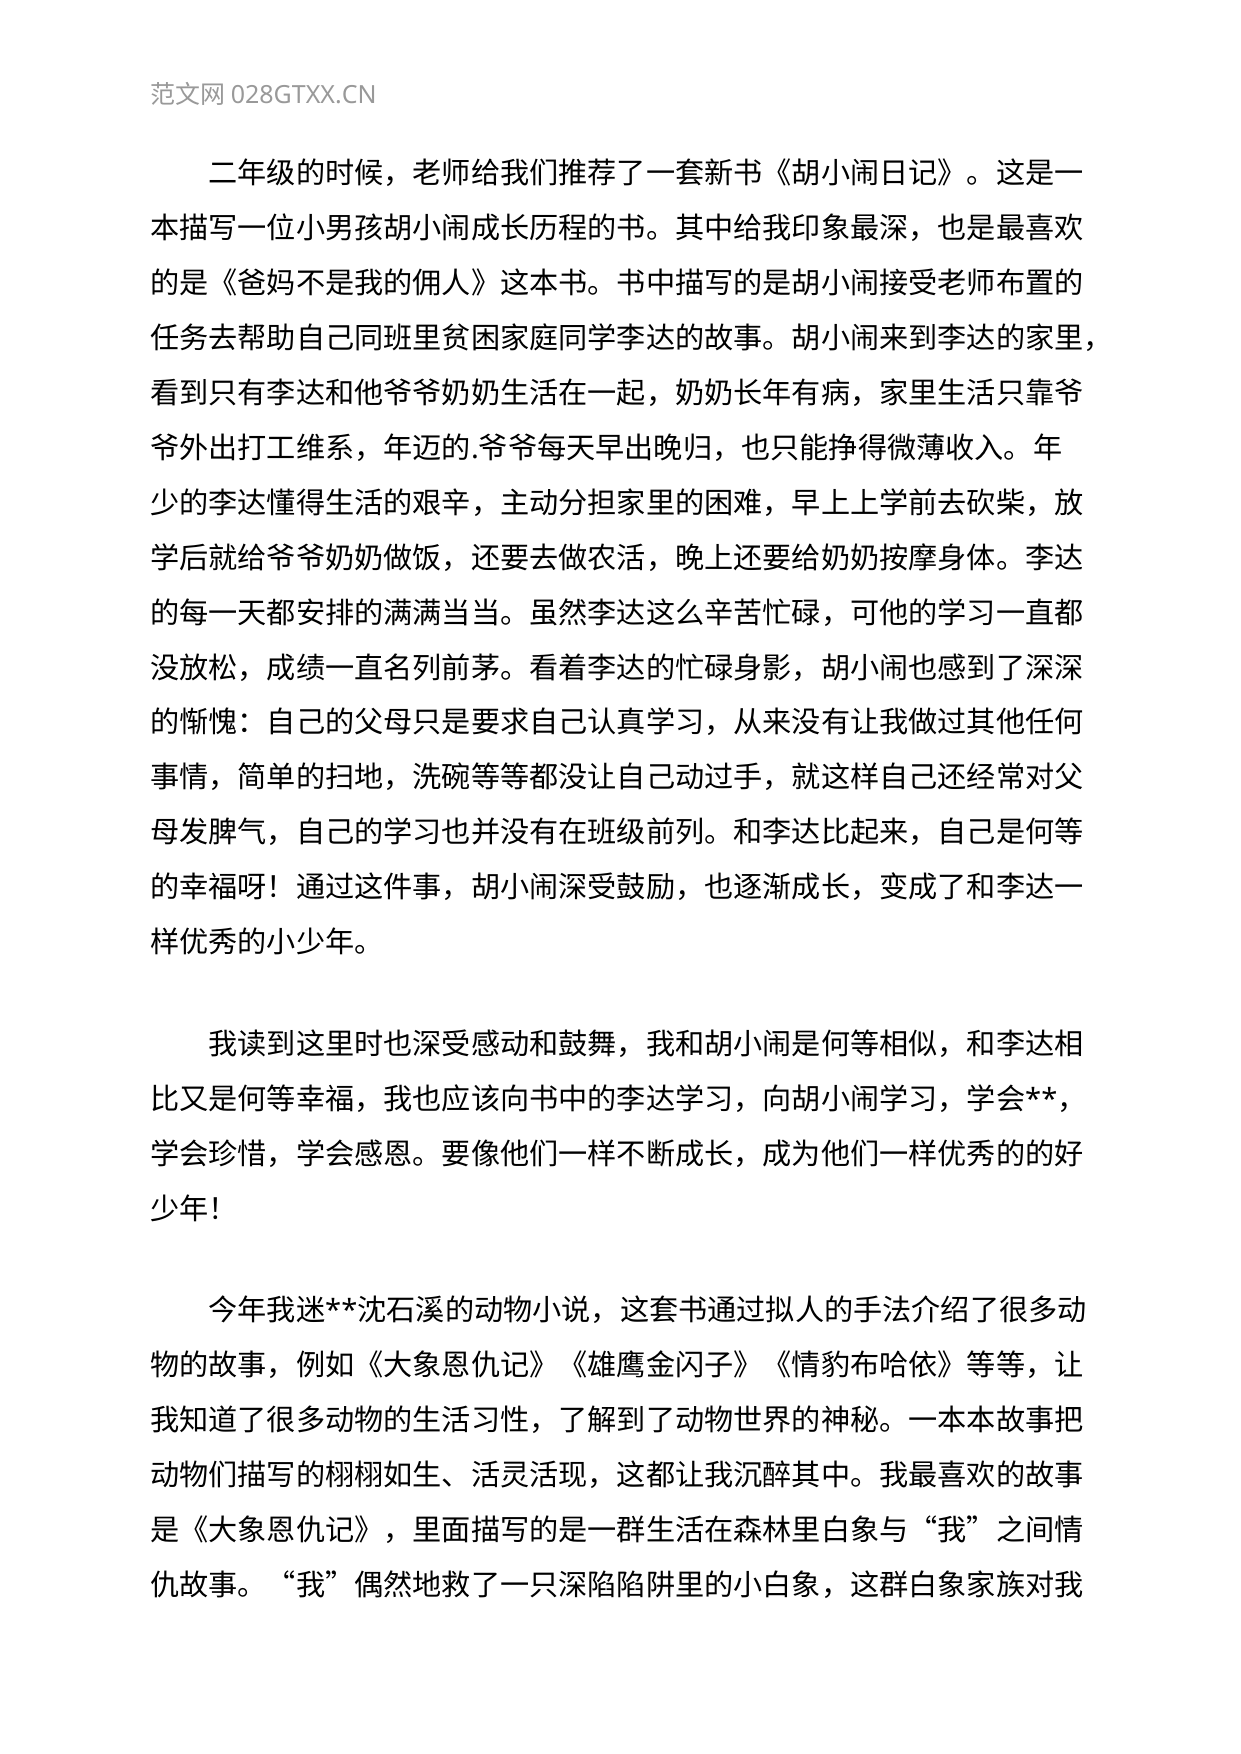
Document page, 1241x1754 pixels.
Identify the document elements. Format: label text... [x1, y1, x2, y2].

text 二年级的时候，老师给我们推荐了一套新书《胡小闹日记》。这是一本描写一位小男孩胡小闹成长历程的书。其中给我印象最深，也是最喜欢的是《爸妈不是我的佣人》这本书。书中描写的是胡小闹接受老师布置的任务去帮助自己同班里贫困家庭同学李达的故事。胡小闹来到李达的家里，看到只有李达和他爷爷奶奶生活在一起，奶奶长年有病，家里生活只靠爷爷外出打工维系，年迈的.爷爷每天早出晚归，也只能挣得微薄收入。年少的李达懂得生活的艰辛，主动分担家里的困难，早上上学前去砍柴，放学后就给爷爷奶奶做饭，还要去做农活，晚上还要给奶奶按摩身体。李达的每一天都安排的满满当当。虽然李达这么辛苦忙碌，可他的学习一直都没放松，成绩一直名列前茅。看着李达的忙碌身影，胡小闹也感到了深深的惭愧：自己的父母只是要求自己认真学习，从来没有让我做过其他任何事情，简单的扫地，洗碗等等都没让自己动过手，就这样自己还经常对父母发脾气，自己的学习也并没有在班级前列。和李达比起来，自己是何等的幸福呀！通过这件事，胡小闹深受鼓励，也逐渐成长，变成了和李达一样优秀的小少年。 [150, 150, 1090, 961]
text 我读到这里时也深受感动和鼓舞，我和胡小闹是何等相似，和李达相比又是何等幸福，我也应该向书中的李达学习，向胡小闹学习，学会**，学会珍惜，学会感恩。要像他们一样不断成长，成为他们一样优秀的的好少年！ [150, 1020, 1090, 1227]
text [150, 1287, 1090, 1604]
